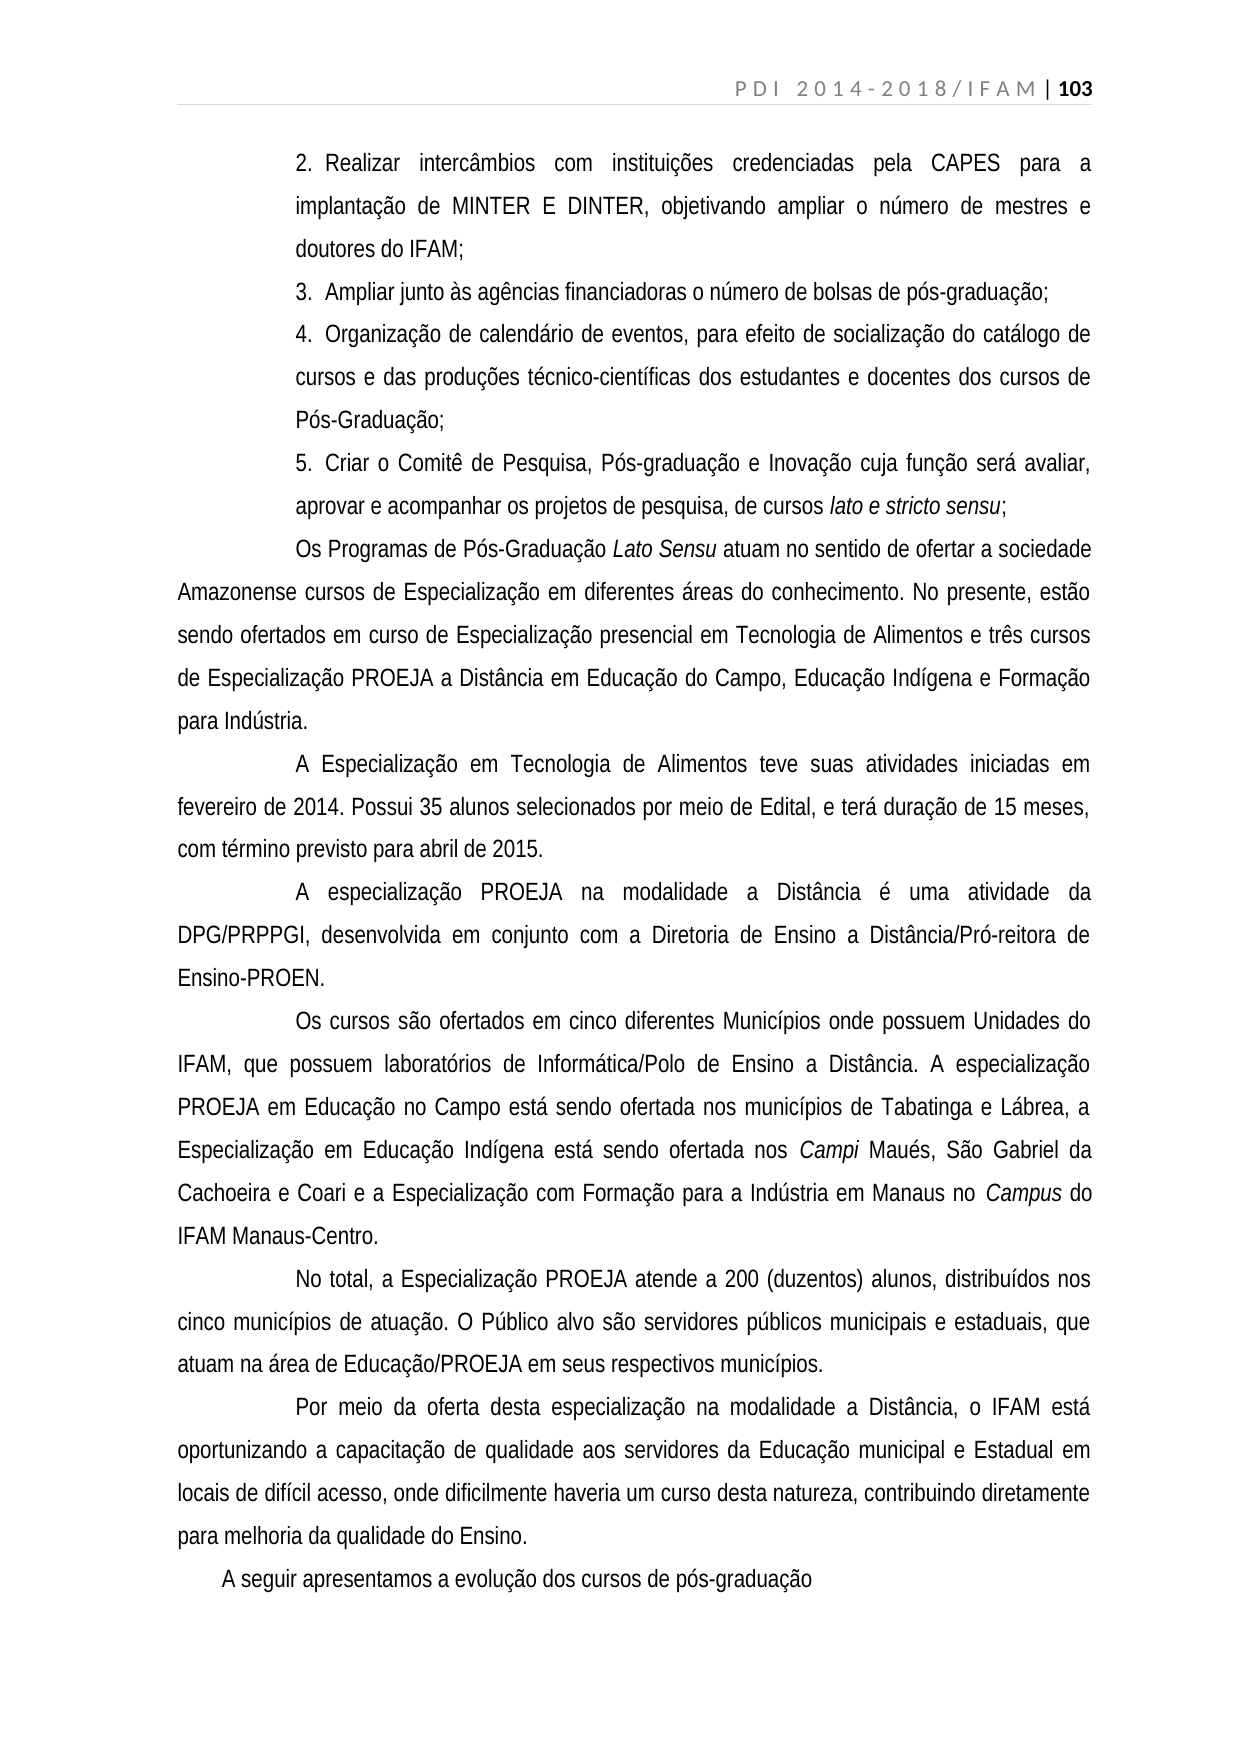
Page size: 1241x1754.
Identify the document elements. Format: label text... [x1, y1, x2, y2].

list Criar o Comitê de Pesquisa, Pós-graduação e Inovação cuja função será avaliar, aprovar e acompanhar os projetos de pesquisa, de cursos lato e stricto sensu; [295, 448, 1092, 520]
text No total, a Especialização PROEJA atende a 200 (duzentos) alunos, distribuídos nos cinco municípios de atuação. O Público alvo são servidores públicos municipais e estaduais, que atuam na área de Educação/PROEJA em seus respectivos municípios. [177, 1263, 1092, 1378]
text Por meio da oferta desta especialização na modalidade a Distância, o IFAM está oportunizando a capacitação de qualidade aos servidores da Educação municipal e Estadual em locais de difícil acesso, onde dificilmente haveria um curso desta natureza, contribuindo diretamente para melhoria da qualidade do Ensino. [177, 1392, 1092, 1550]
text Os Programas de Pós-Graduação Lato Sensu atuam no sentido de ofertar a sociedade Amazonense cursos de Especialização em diferentes áreas do conhecimento. No presente, estão sendo ofertados em curso de Especialização presencial em Tecnologia de Alimentos e três cursos de Especialização PROEJA a Distância em Educação do Campo, Educação Indígena e Formação para Indústria. [177, 534, 1092, 734]
list Realizar intercâmbios com instituições credenciadas pela CAPES para a implantação de MINTER E DINTER, objetivando ampliar o número de mestres e doutores do IFAM; [295, 148, 1092, 262]
list Ampliar junto às agências financiadoras o número de bolsas de pós-graduação; [295, 276, 1092, 305]
text A Especialização em Tecnologia de Alimentos teve suas atividades iniciadas em fevereiro de 2014. Possui 35 alunos selecionados por meio de Edital, e terá duração de 15 meses, com término previsto para abril de 2015. [177, 748, 1092, 863]
text A seguir apresentamos a evolução dos cursos de pós-graduação [177, 1564, 1092, 1593]
text A especialização PROEJA na modalidade a Distância é uma atividade da DPG/PRPPGI, desenvolvida em conjunto com a Diretoria de Ensino a Distância/Pró-reitora de Ensino-PROEN. [177, 877, 1092, 992]
list Organização de calendário de eventos, para efeito de socialização do catálogo de cursos e das produções técnico-científicas dos estudantes e docentes dos cursos de Pós-Graduação; [295, 319, 1092, 434]
text Os cursos são ofertados em cinco diferentes Municípios onde possuem Unidades do IFAM, que possuem laboratórios de Informática/Polo de Ensino a Distância. A especialização PROEJA em Educação no Campo está sendo ofertada nos municípios de Tabatinga e Lábrea, a Especialização em Educação Indígena está sendo ofertada nos Campi Maués, São Gabriel da Cachoeira e Coari e a Especialização com Formação para a Indústria em Manaus no Campus do IFAM Manaus-Centro. [177, 1006, 1092, 1249]
